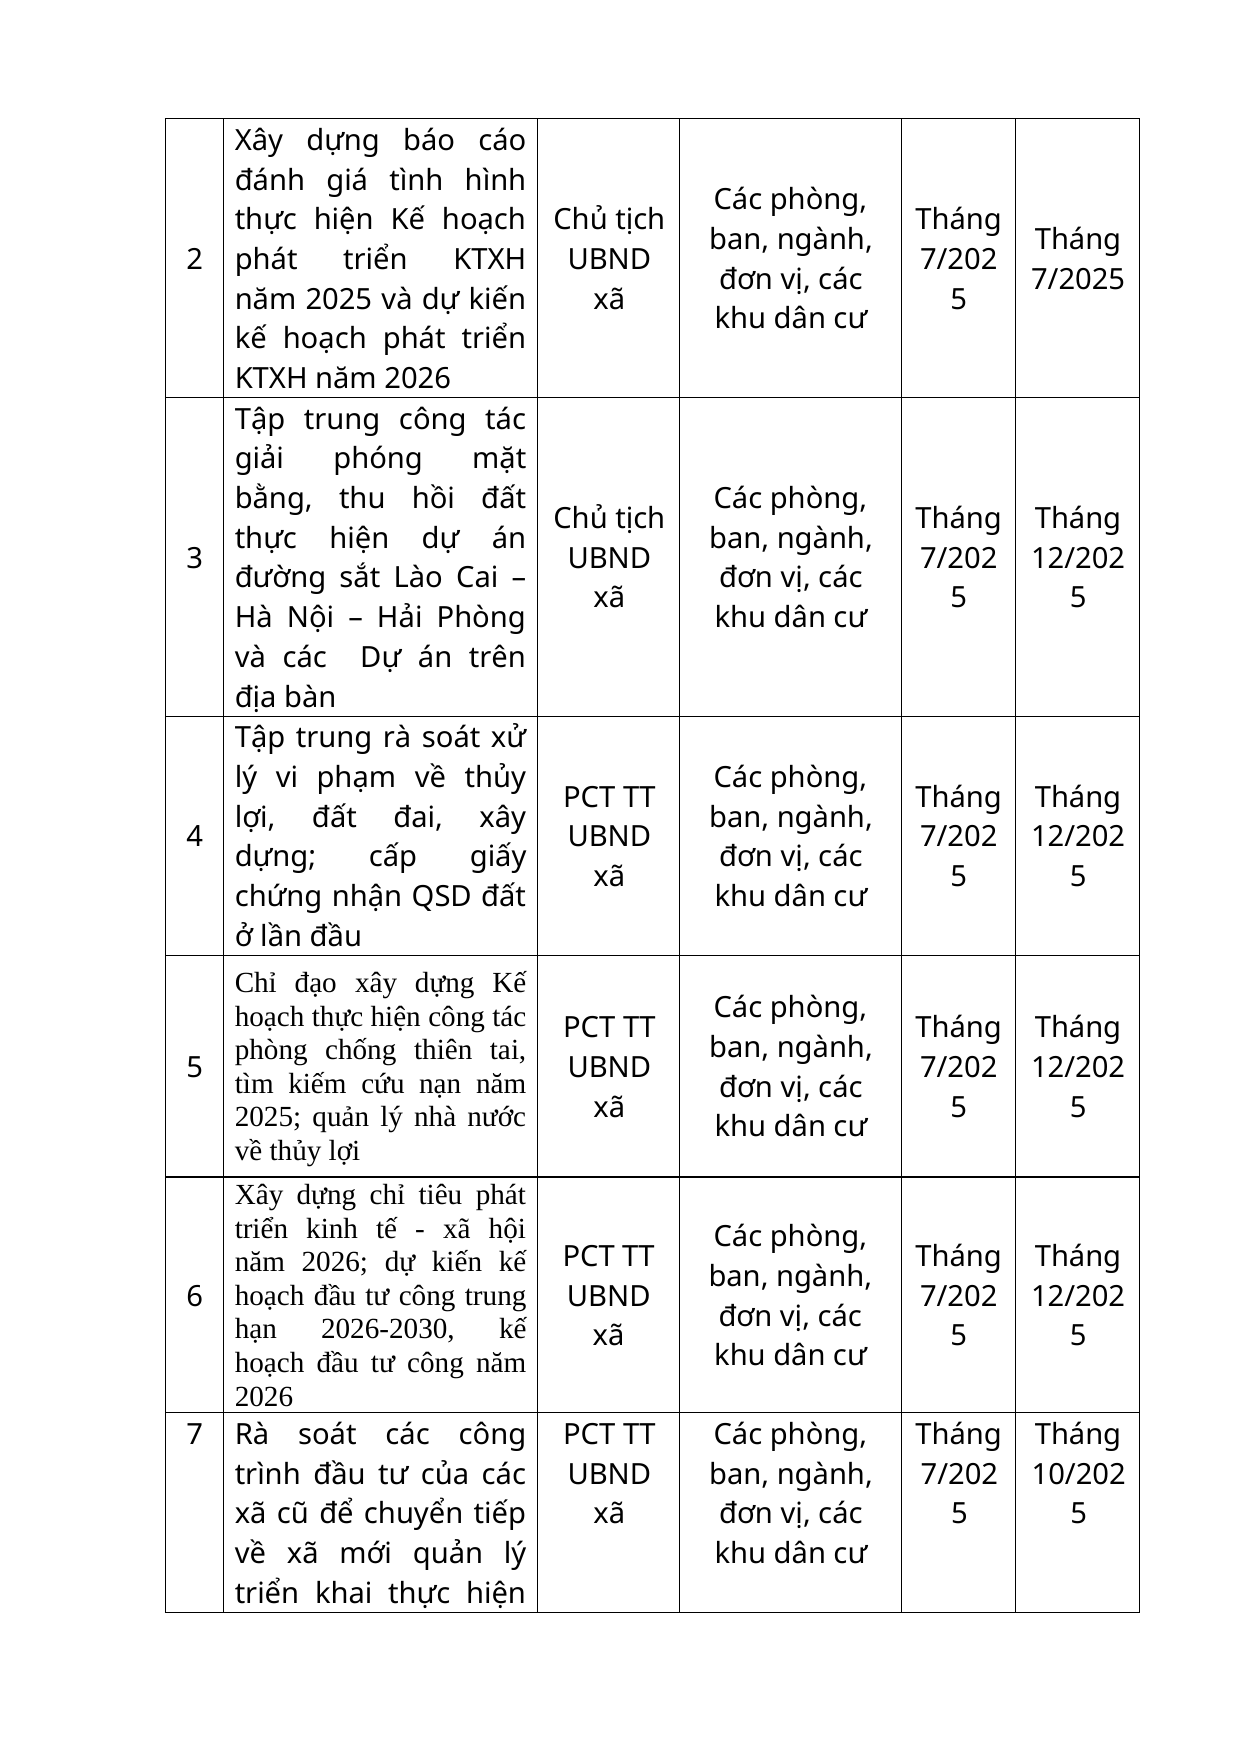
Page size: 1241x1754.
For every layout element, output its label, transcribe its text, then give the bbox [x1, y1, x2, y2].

table_cell Tập trung rà soát xử lý vi phạm về thủy lợi, đất đai, xây dựng; cấp giấy chứng nhận QSD đất ở lần đầu [224, 717, 537, 955]
table_cell Các phòng, ban, ngành, đơn vị, các khu dân cư [680, 956, 901, 1176]
table_cell 4 [166, 717, 223, 955]
table_cell Tháng 10/2025 [1016, 1413, 1139, 1612]
table_cell PCT TT UBND xã [538, 1413, 679, 1612]
table_cell Chỉ đạo xây dựng Kế hoạch thực hiện công tác phòng chống thiên tai, tìm kiếm cứu nạn năm 2025; quản lý nhà nước về thủy lợi [224, 956, 537, 1176]
table_cell PCT TT UBND xã [538, 1178, 679, 1412]
table_cell 7 [166, 1413, 223, 1612]
table_cell Tháng 12/2025 [1016, 398, 1139, 716]
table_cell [680, 1413, 901, 1612]
table_cell Tháng 7/2025 [902, 1413, 1015, 1612]
table_cell Tháng 12/2025 [1016, 1178, 1139, 1412]
table_cell Xây dựng báo cáo đánh giá tình hình thực hiện Kế hoạch phát triển KTXH năm 2025 và dự kiến kế hoạch phát triển KTXH năm 2026 [224, 119, 537, 397]
table_cell Tháng 7/2025 [1016, 119, 1139, 397]
table_cell 6 [166, 1178, 223, 1412]
table_cell Các phòng, ban, ngành, đơn vị, các khu dân cư [680, 1178, 901, 1412]
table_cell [680, 119, 901, 397]
table_cell Tháng 7/2025 [902, 119, 1015, 397]
table_cell Chủ tịch UBND xã [538, 119, 679, 397]
table_cell Tháng 7/2025 [902, 1178, 1015, 1412]
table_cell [224, 1413, 537, 1612]
table_cell Tháng 7/2025 [902, 717, 1015, 955]
table_cell 5 [166, 956, 223, 1176]
table_cell Tập trung công tác giải phóng mặt bằng, thu hồi đất thực hiện dự án đường sắt Lào Cai – Hà Nội – Hải Phòng và các Dự án trên địa bàn [224, 398, 537, 716]
table_cell PCT TT UBND xã [538, 956, 679, 1176]
table_cell Tháng 7/2025 [902, 956, 1015, 1176]
table_cell Tháng 12/2025 [1016, 717, 1139, 955]
table_cell 2 [166, 119, 223, 397]
table_cell Các phòng, ban, ngành, đơn vị, các khu dân cư [680, 717, 901, 955]
table_cell Tháng 12/2025 [1016, 956, 1139, 1176]
table_cell PCT TT UBND xã [538, 717, 679, 955]
table_cell Các phòng, ban, ngành, đơn vị, các khu dân cư [680, 398, 901, 716]
table_cell Xây dựng chỉ tiêu phát triển kinh tế - xã hội năm 2026; dự kiến kế hoạch đầu tư công trung hạn 2026-2030, kế hoạch đầu tư công năm 2026 [224, 1178, 537, 1412]
table_cell Chủ tịch UBND xã [538, 398, 679, 716]
table_cell Tháng 7/2025 [902, 398, 1015, 716]
table_cell 3 [166, 398, 223, 716]
